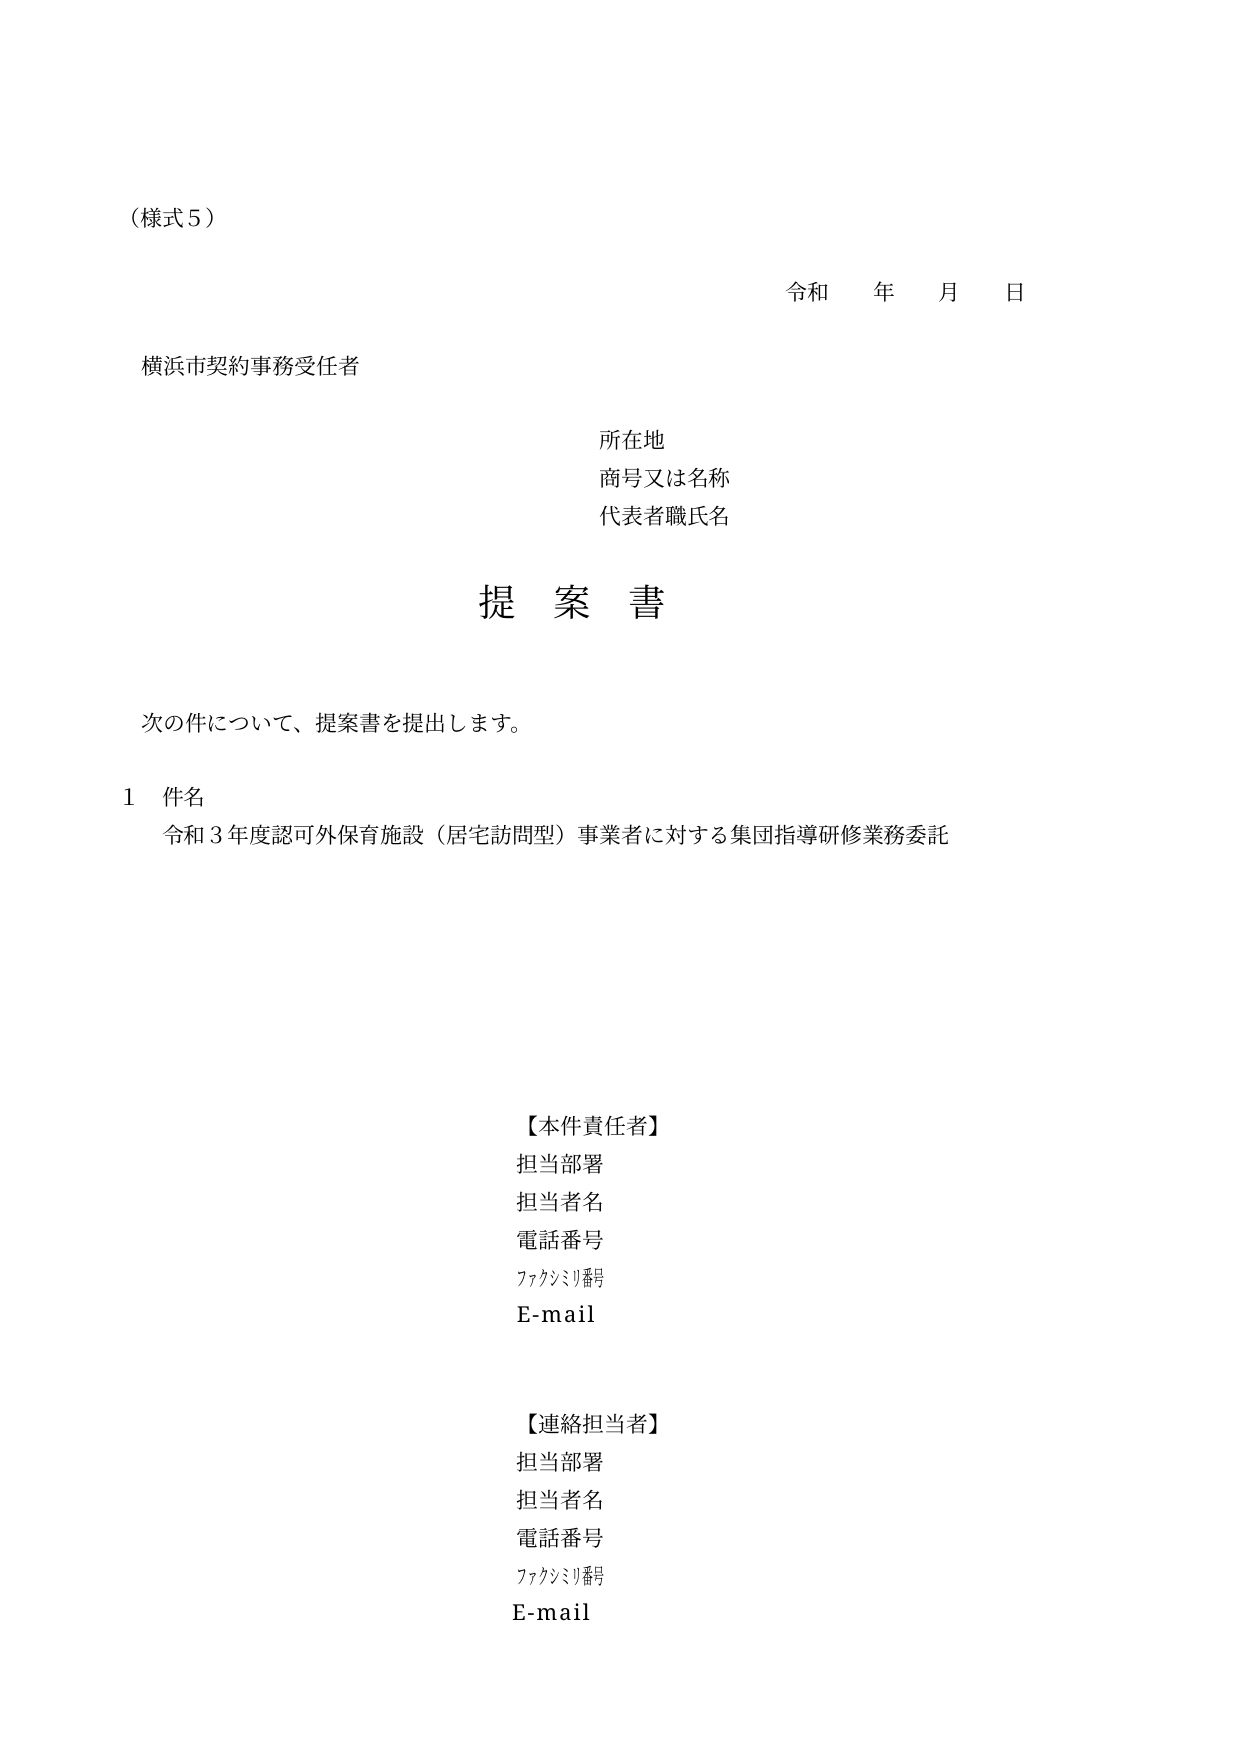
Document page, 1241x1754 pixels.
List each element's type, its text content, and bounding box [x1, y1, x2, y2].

text ファクシミリ番号 [517, 1261, 1026, 1292]
text （様式５） [118, 201, 1026, 232]
text 令和３年度認可外保育施設（居宅訪問型）事業者に対する集団指導研修業務委託 [118, 818, 1026, 850]
text 電話番号 [517, 1223, 1026, 1254]
text 令和 年 月 日 [118, 275, 1026, 306]
text 担当者名 [517, 1483, 1026, 1514]
text 商号又は名称 [599, 461, 1026, 492]
text 横浜市契約事務受任者 [119, 349, 1026, 381]
text １ 件名 [118, 780, 1026, 812]
text 担当部署 [517, 1445, 1026, 1477]
text 次の件について、提案書を提出します。 [119, 706, 1026, 738]
text 担当者名 [517, 1185, 1026, 1216]
text 【本件責任者】 [517, 1109, 1026, 1141]
text 電話番号 [517, 1521, 1026, 1552]
text 代表者職氏名 [599, 499, 1026, 530]
text 【連絡担当者】 [517, 1407, 1026, 1439]
text ファクシミリ番号 [517, 1559, 1026, 1590]
text 担当部署 [517, 1147, 1026, 1178]
text 提 案 書 [118, 573, 1026, 627]
text 所在地 [599, 423, 1026, 454]
text E‐mail [512, 1597, 1026, 1627]
text E‐mail [517, 1299, 1026, 1328]
